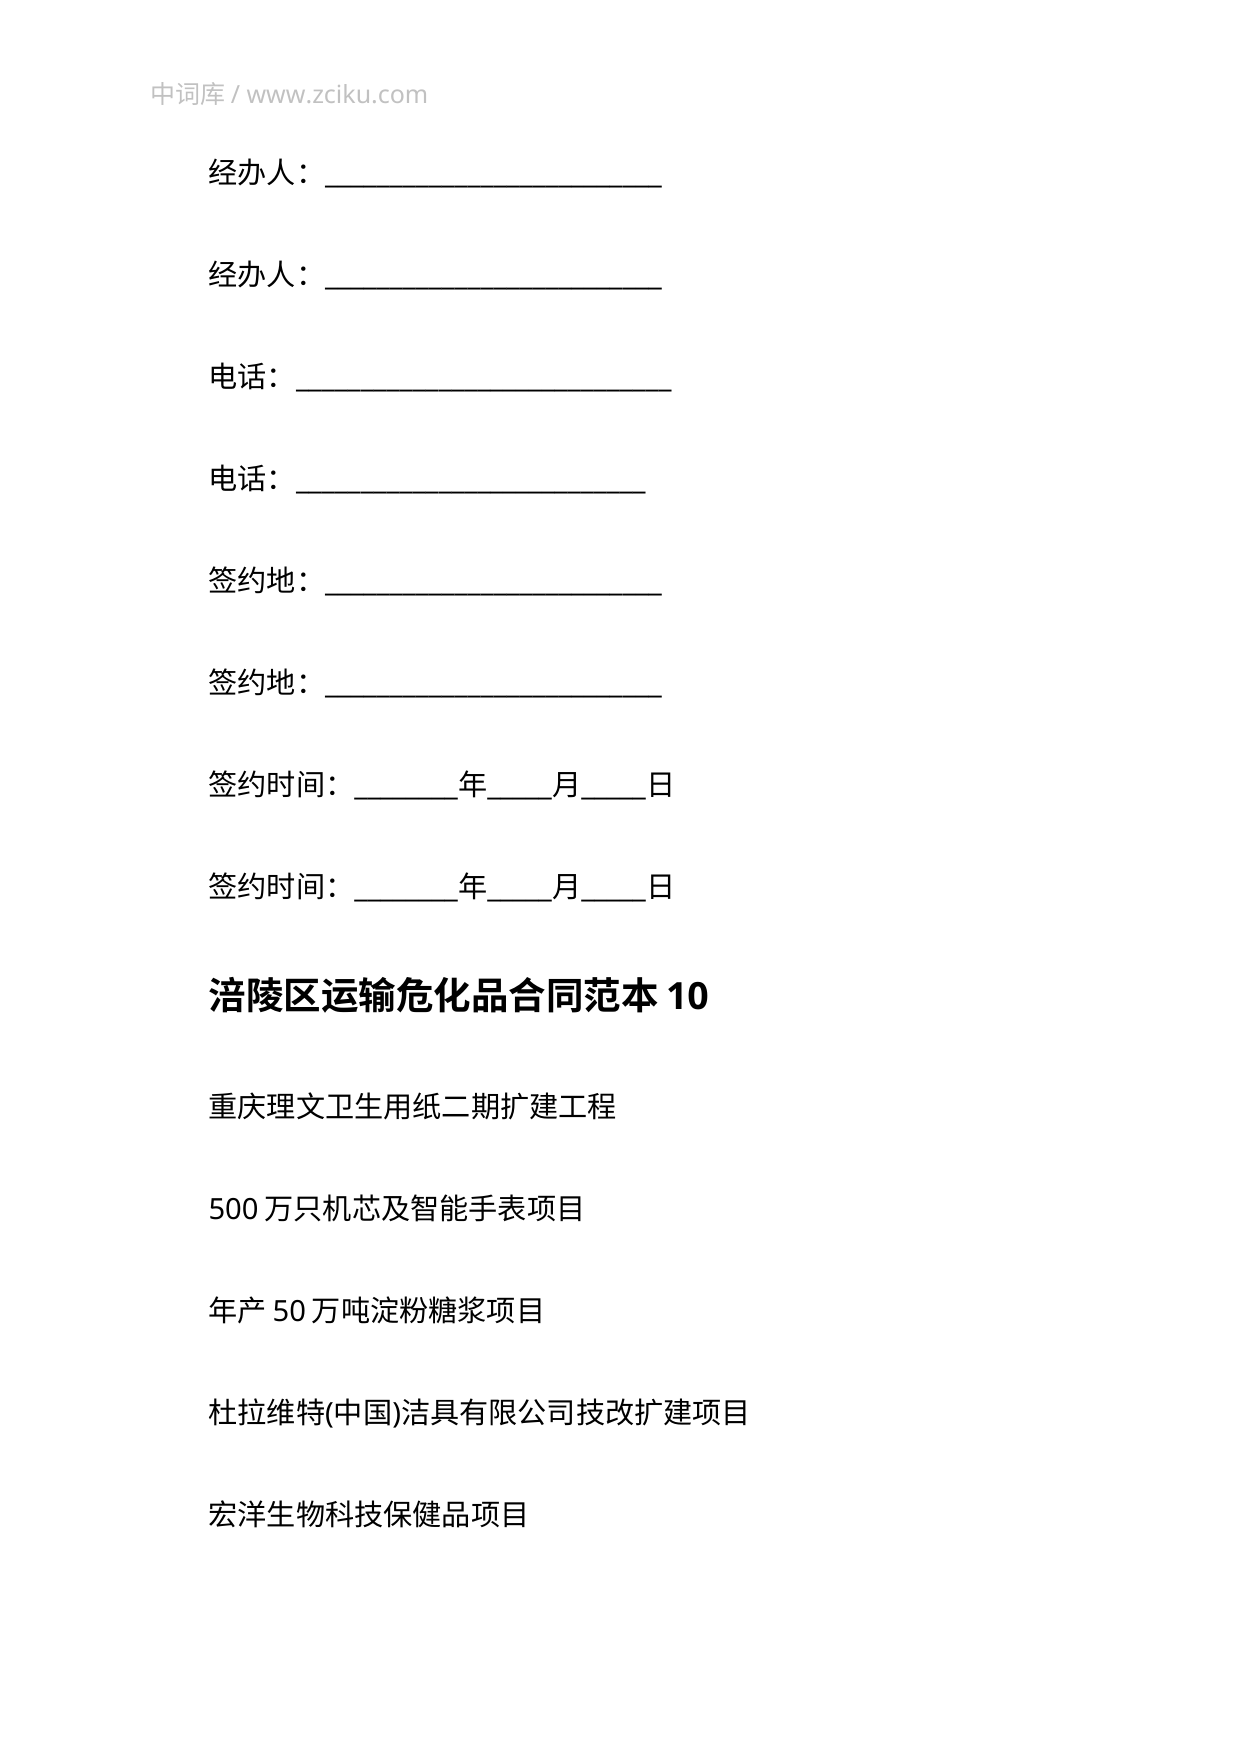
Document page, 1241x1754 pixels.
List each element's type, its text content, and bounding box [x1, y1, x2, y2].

text 电话：___________________________ [150, 456, 1090, 498]
text 签约地：__________________________ [150, 558, 1090, 600]
text 杜拉维特(中国)洁具有限公司技改扩建项目 [150, 1389, 1090, 1432]
text 电话：_____________________________ [150, 354, 1090, 396]
text 签约地：__________________________ [150, 660, 1090, 702]
text 年产50万吨淀粉糖浆项目 [150, 1287, 1090, 1329]
text 签约时间：________年_____月_____日 [150, 864, 1090, 906]
text 500万只机芯及智能手表项目 [150, 1185, 1090, 1228]
text 涪陵区运输危化品合同范本10 [150, 966, 1090, 1020]
text 重庆理文卫生用纸二期扩建工程 [150, 1083, 1090, 1126]
text 经办人：__________________________ [150, 252, 1090, 294]
text 宏洋生物科技保健品项目 [150, 1491, 1090, 1533]
text 经办人：__________________________ [150, 150, 1090, 192]
text 签约时间：________年_____月_____日 [150, 762, 1090, 804]
